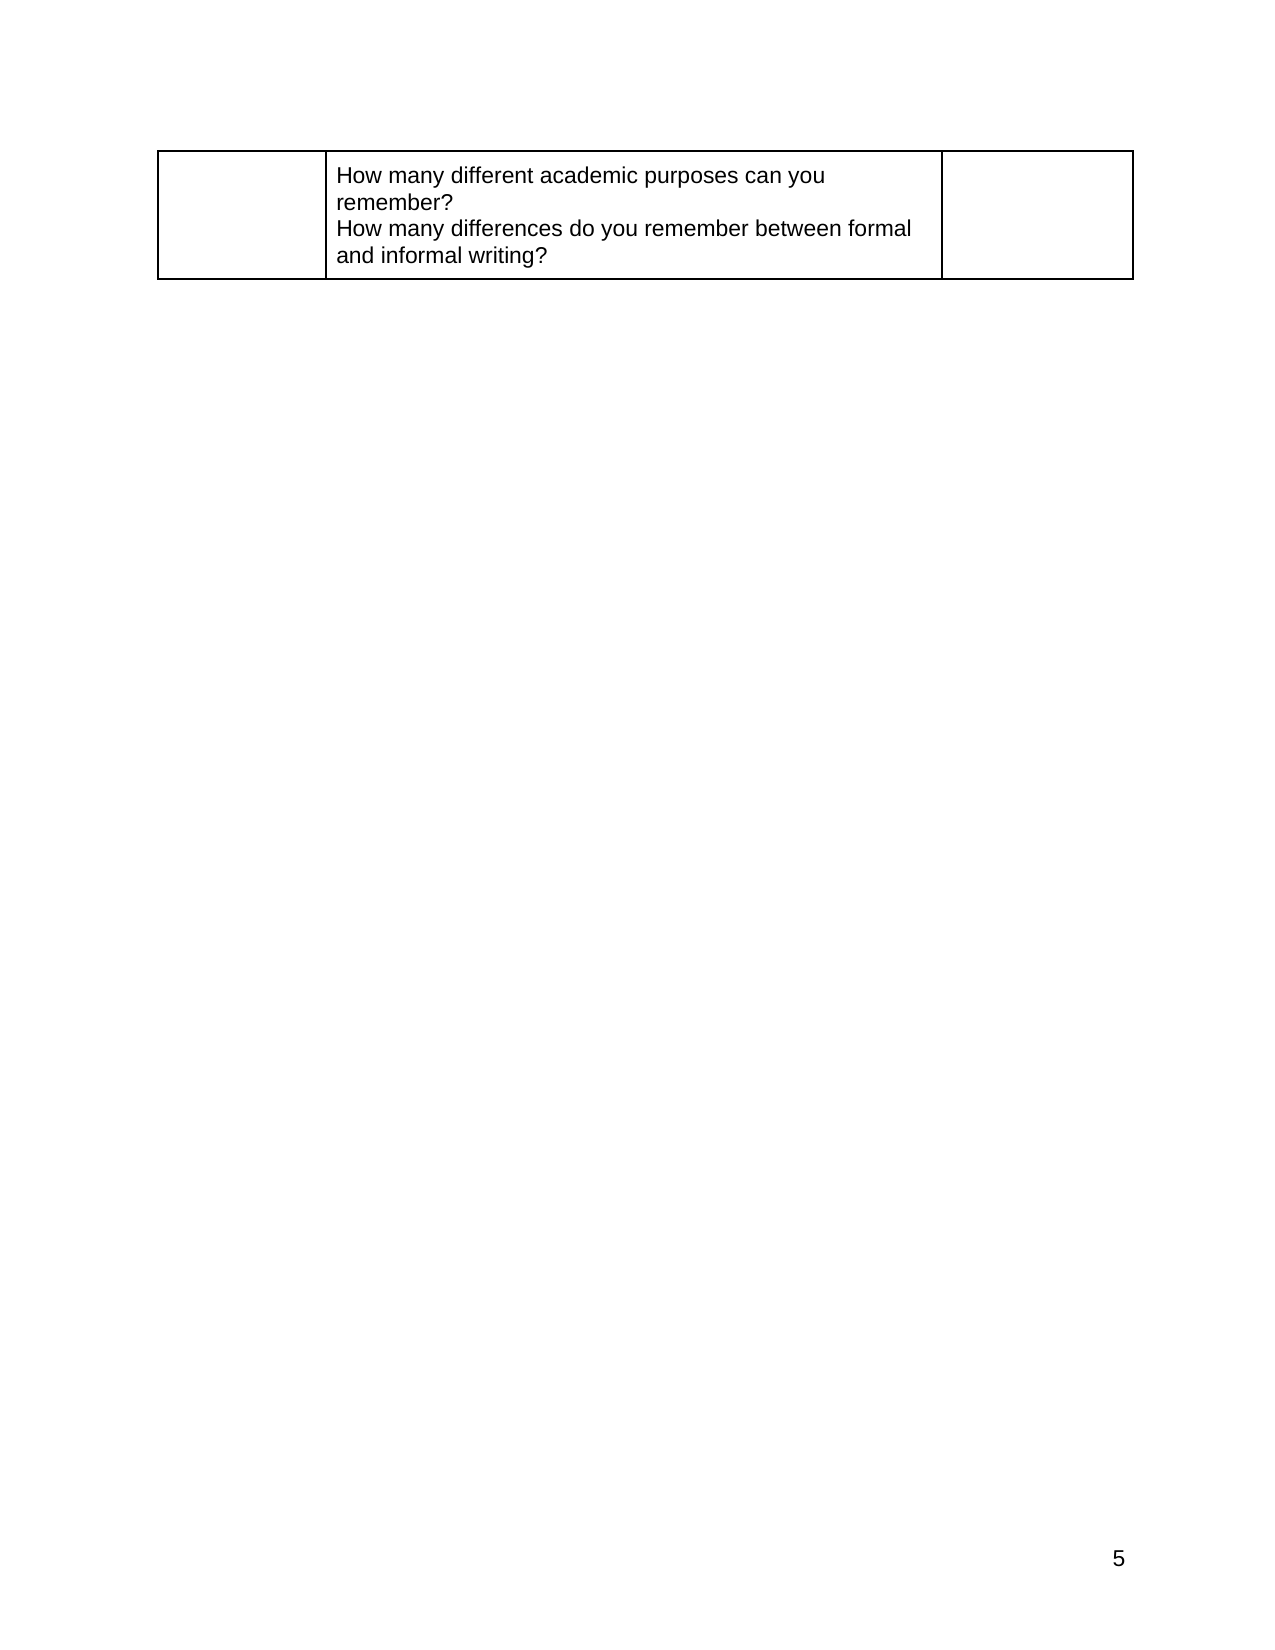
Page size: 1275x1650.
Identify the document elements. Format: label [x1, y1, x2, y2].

table_cell [327, 152, 941, 278]
table_cell [159, 152, 325, 278]
table_cell [943, 152, 1132, 278]
